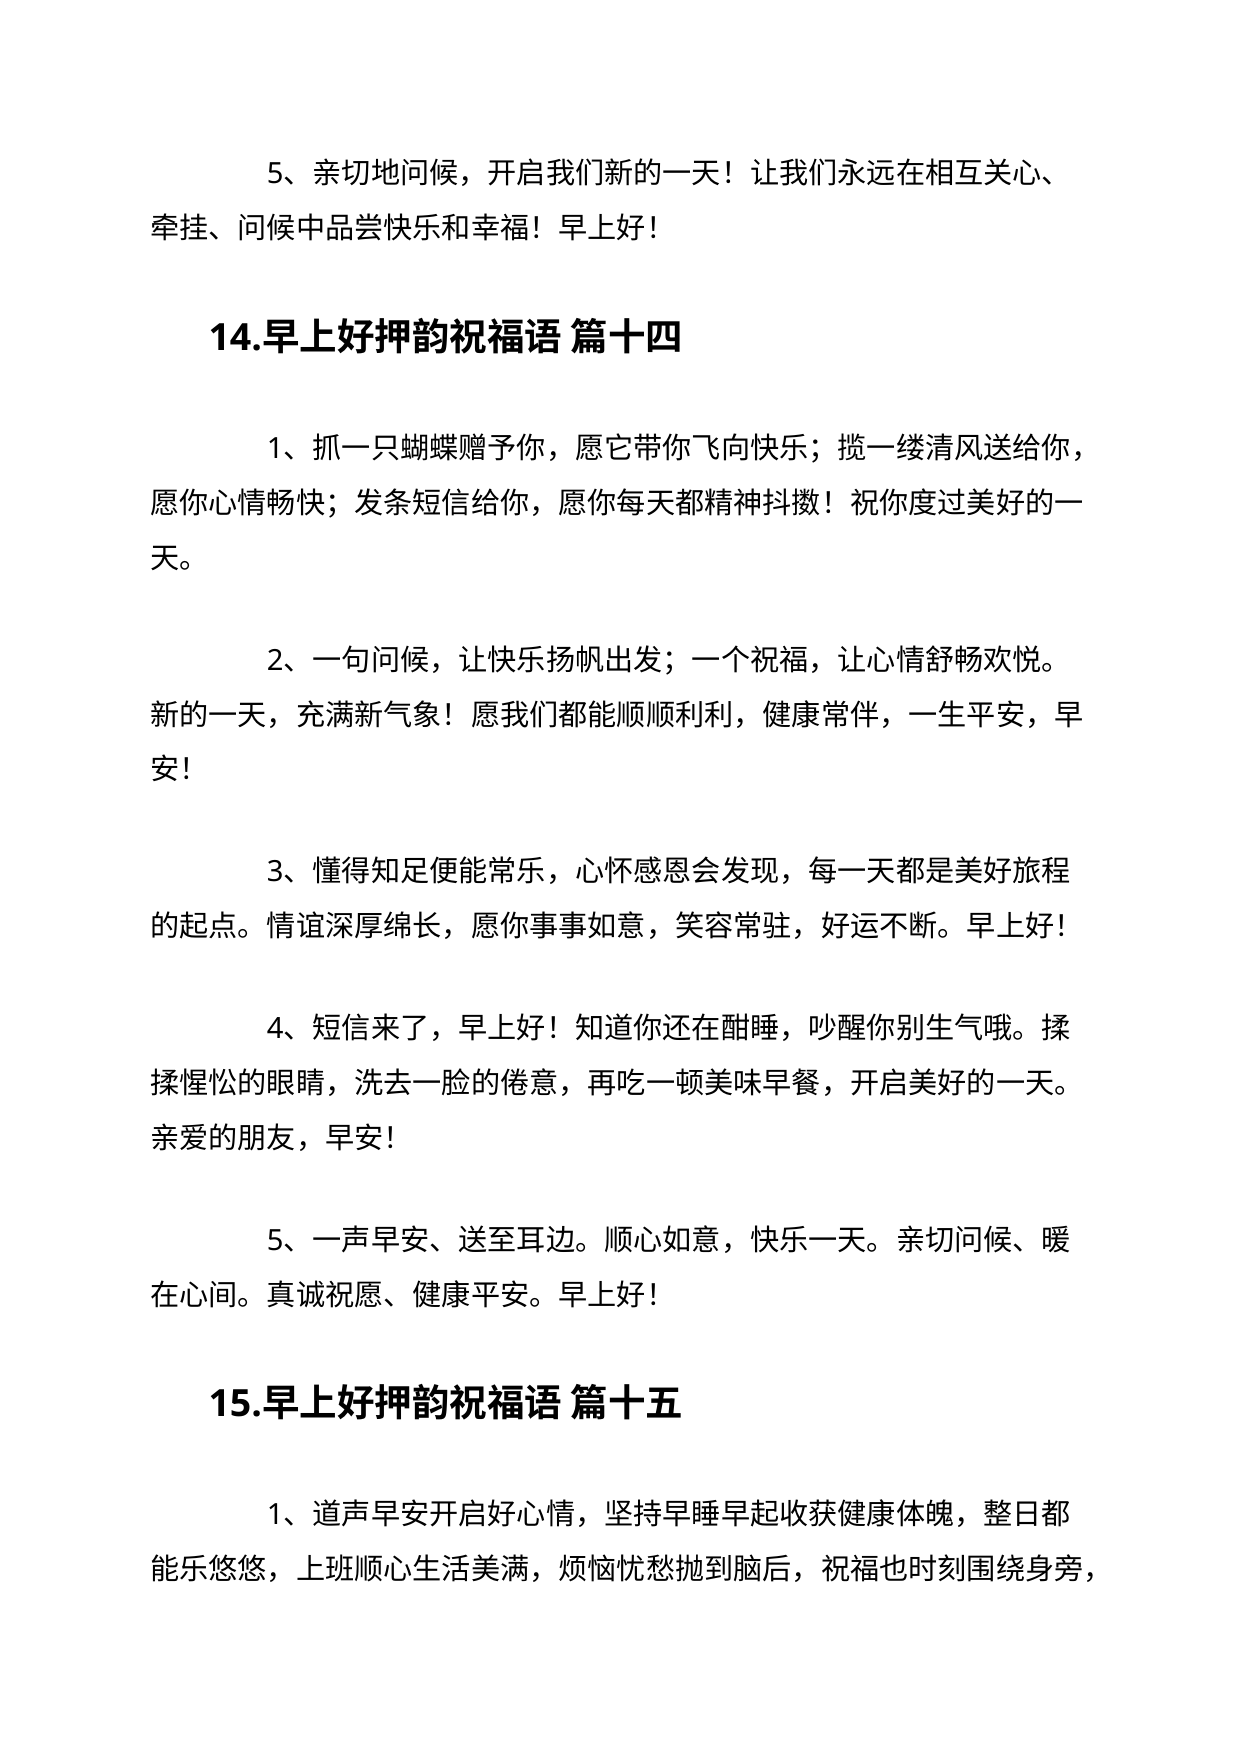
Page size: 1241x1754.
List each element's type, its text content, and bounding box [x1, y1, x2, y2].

text 3、懂得知足便能常乐，心怀感恩会发现，每一天都是美好旅程的起点。情谊深厚绵长，愿你事事如意，笑容常驻，好运不断。早上好！ [150, 848, 1090, 945]
text 5、亲切地问候，开启我们新的一天！让我们永远在相互关心、牵挂、问候中品尝快乐和幸福！早上好！ [150, 150, 1090, 247]
text 1、抓一只蝴蝶赠予你，愿它带你飞向快乐；揽一缕清风送给你，愿你心情畅快；发条短信给你，愿你每天都精神抖擞！祝你度过美好的一天。 [150, 424, 1090, 577]
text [150, 1491, 1090, 1588]
text 15.早上好押韵祝福语 篇十五 [150, 1373, 1090, 1427]
text 2、一句问候，让快乐扬帆出发；一个祝福，让心情舒畅欢悦。新的一天，充满新气象！愿我们都能顺顺利利，健康常伴，一生平安，早安！ [150, 636, 1090, 788]
text 5、一声早安、送至耳边。顺心如意，快乐一天。亲切问候、暖在心间。真诚祝愿、健康平安。早上好！ [150, 1216, 1090, 1313]
text 14.早上好押韵祝福语 篇十四 [150, 307, 1090, 361]
text 4、短信来了，早上好！知道你还在酣睡，吵醒你别生气哦。揉揉惺忪的眼睛，洗去一脸的倦意，再吃一顿美味早餐，开启美好的一天。亲爱的朋友，早安！ [150, 1004, 1090, 1157]
